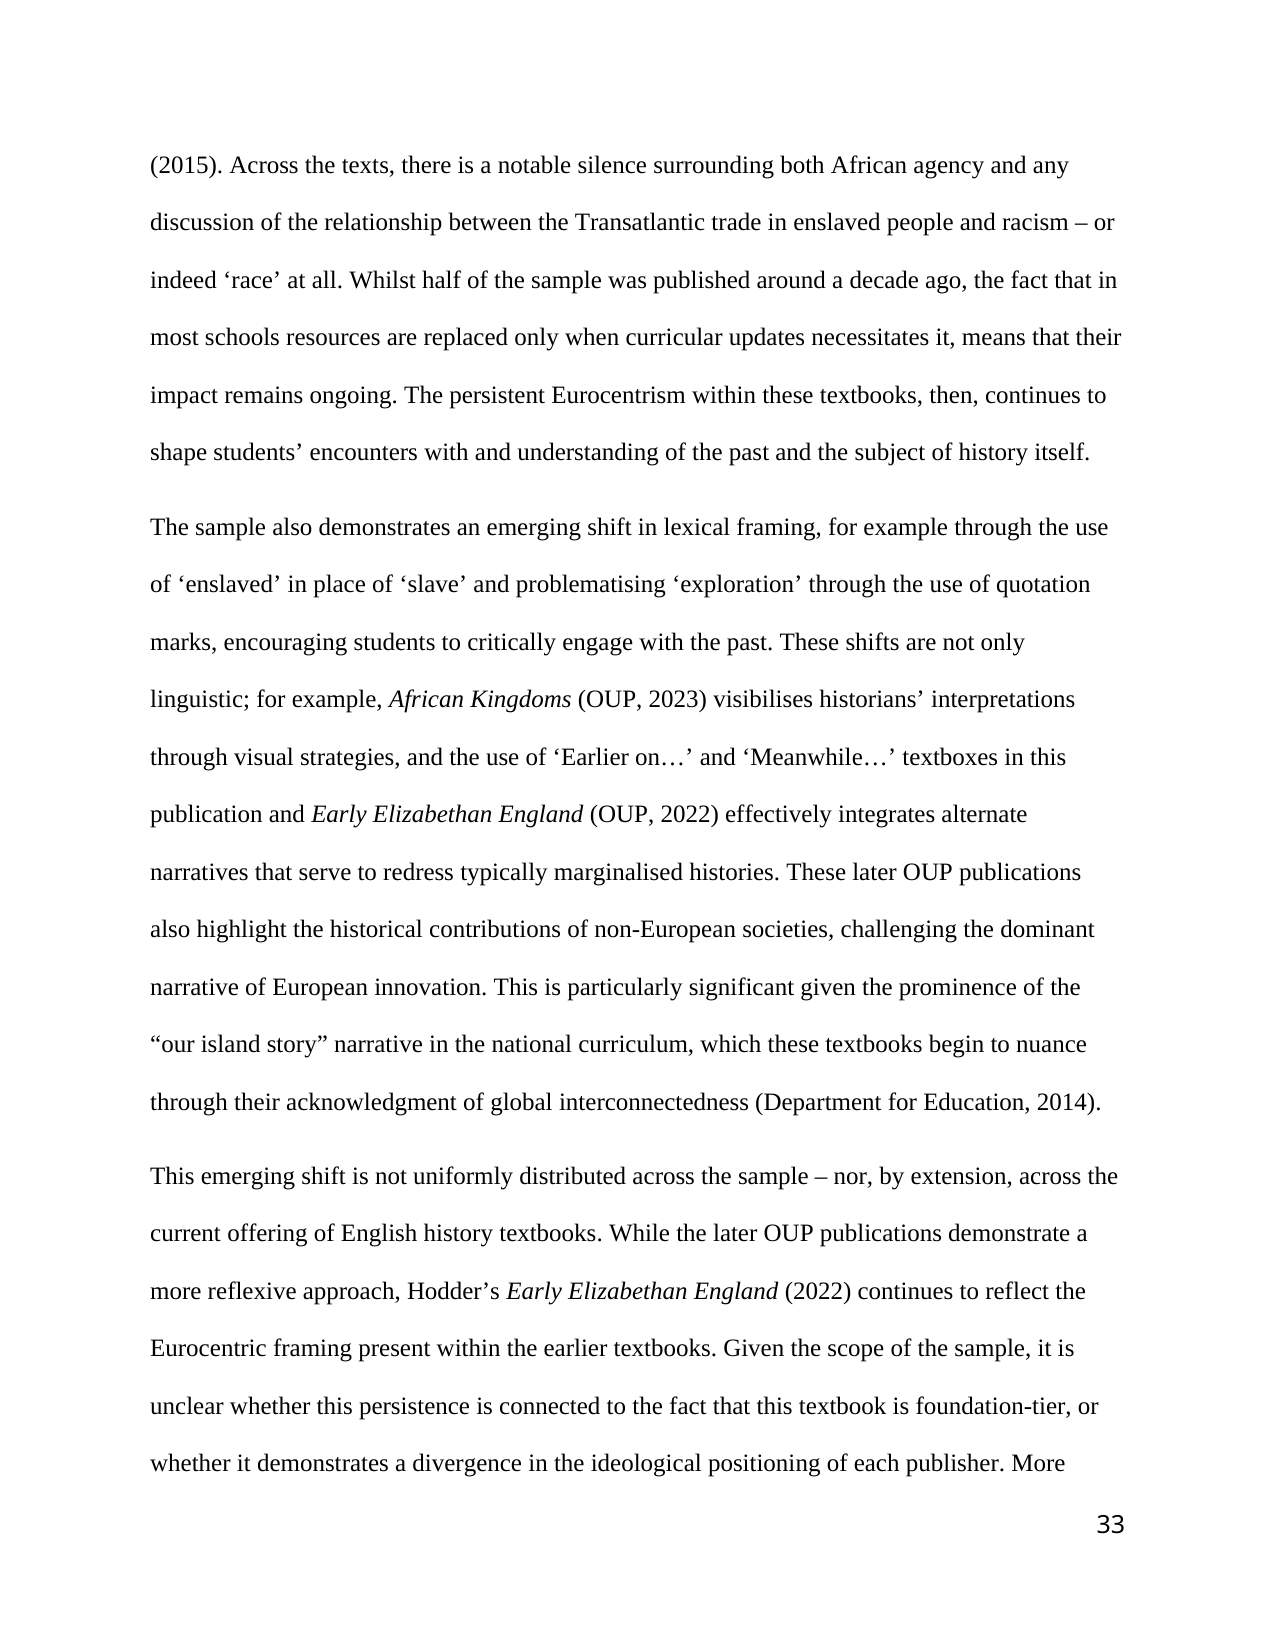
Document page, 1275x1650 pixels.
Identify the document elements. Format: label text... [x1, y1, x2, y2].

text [150, 150, 1125, 466]
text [150, 1161, 1125, 1477]
text The sample also demonstrates an emerging shift in lexical framing, for example through the use of ‘enslaved’ in place of ‘slave’ and problematising ‘exploration’ through the use of quotation marks, encouraging students to critically engage with the past. These shifts are not only linguistic; for example, African Kingdoms (OUP, 2023) visibilises historians’ interpretations through visual strategies, and the use of ‘Earlier on…’ and ‘Meanwhile…’ textboxes in this publication and Early Elizabethan England (OUP, 2022) effectively integrates alternate narratives that serve to redress typically marginalised histories. These later OUP publications also highlight the historical contributions of non-European societies, challenging the dominant narrative of European innovation. This is particularly significant given the prominence of the “our island story” narrative in the national curriculum, which these textbooks begin to nuance through their acknowledgment of global interconnectedness (Department for Education, 2014). [150, 512, 1125, 1115]
